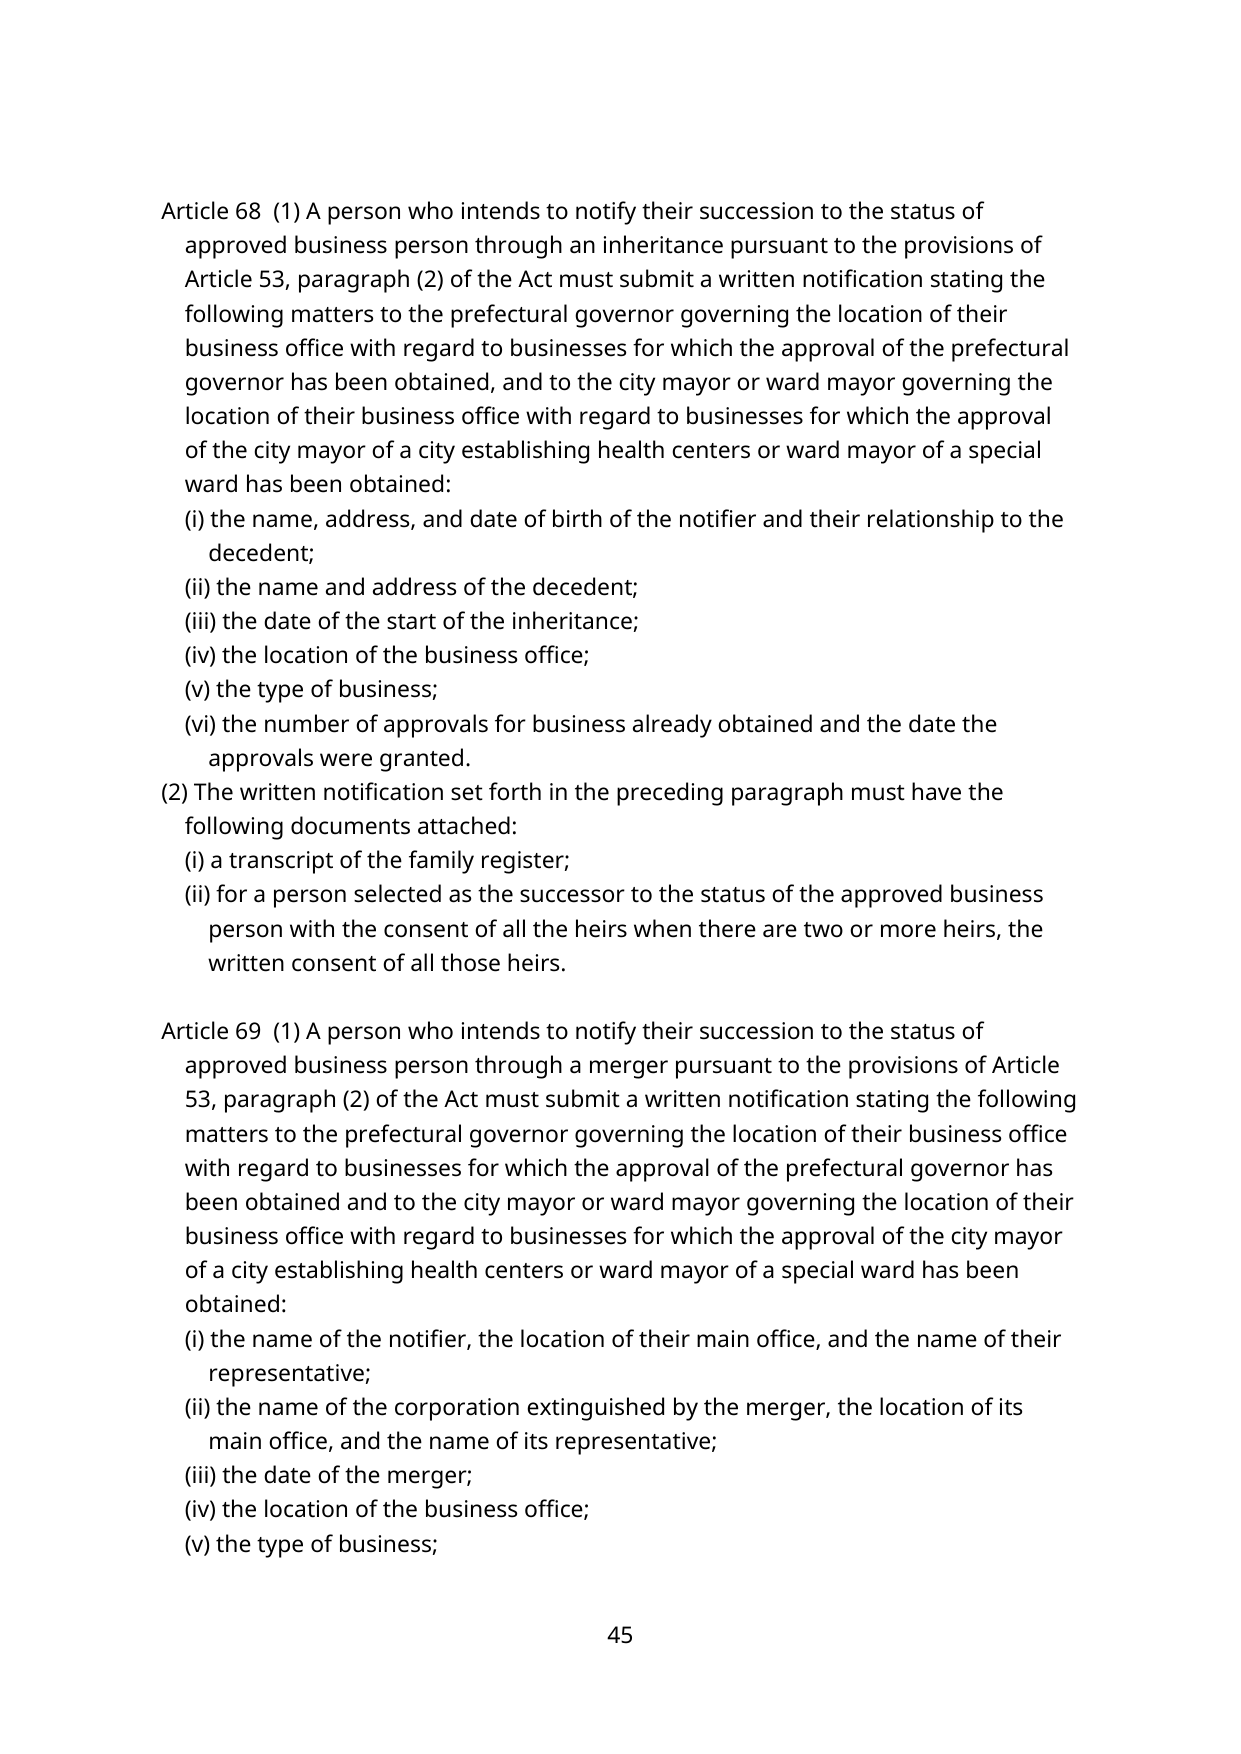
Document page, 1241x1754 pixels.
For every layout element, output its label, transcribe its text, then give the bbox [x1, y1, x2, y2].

text (i) the name, address, and date of birth of the notifier and their relationship to the decedent; [184, 501, 1079, 569]
text (ii) the name and address of the decedent; [184, 569, 1079, 604]
text (v) the type of business; [184, 672, 1079, 706]
text (iii) the date of the start of the inheritance; [184, 604, 1079, 638]
text (ii) for a person selected as the successor to the status of the approved business person with the consent of all the heirs when there are two or more heirs, the written consent of all those heirs. [184, 877, 1079, 979]
text (2) The written notification set forth in the preceding paragraph must have the following documents attached: [161, 774, 1079, 843]
text (iii) the date of the merger; [184, 1458, 1079, 1492]
text (ii) the name of the corporation extinguished by the merger, the location of its main office, and the name of its representative; [184, 1389, 1079, 1458]
text (i) the name of the notifier, the location of their main office, and the name of their representative; [184, 1321, 1079, 1389]
text Article 69 (1) A person who intends to notify their succession to the status of approved business person through a merger pursuant to the provisions of Article 53, paragraph (2) of the Act must submit a written notification stating the following matters to the prefectural governor governing the location of their business office with regard to businesses for which the approval of the prefectural governor has been obtained and to the city mayor or ward mayor governing the location of their business office with regard to businesses for which the approval of the city mayor of a city establishing health centers or ward mayor of a special ward has been obtained: [161, 1014, 1079, 1321]
text (iv) the location of the business office; [184, 638, 1079, 672]
text (iv) the location of the business office; [184, 1492, 1079, 1526]
text Article 68 (1) A person who intends to notify their succession to the status of approved business person through an inheritance pursuant to the provisions of Article 53, paragraph (2) of the Act must submit a written notification stating the following matters to the prefectural governor governing the location of their business office with regard to businesses for which the approval of the prefectural governor has been obtained, and to the city mayor or ward mayor governing the location of their business office with regard to businesses for which the approval of the city mayor of a city establishing health centers or ward mayor of a special ward has been obtained: [161, 194, 1079, 501]
text (i) a transcript of the family register; [184, 843, 1079, 877]
text (vi) the number of approvals for business already obtained and the date the approvals were granted. [184, 706, 1079, 774]
text (v) the type of business; [184, 1526, 1079, 1560]
